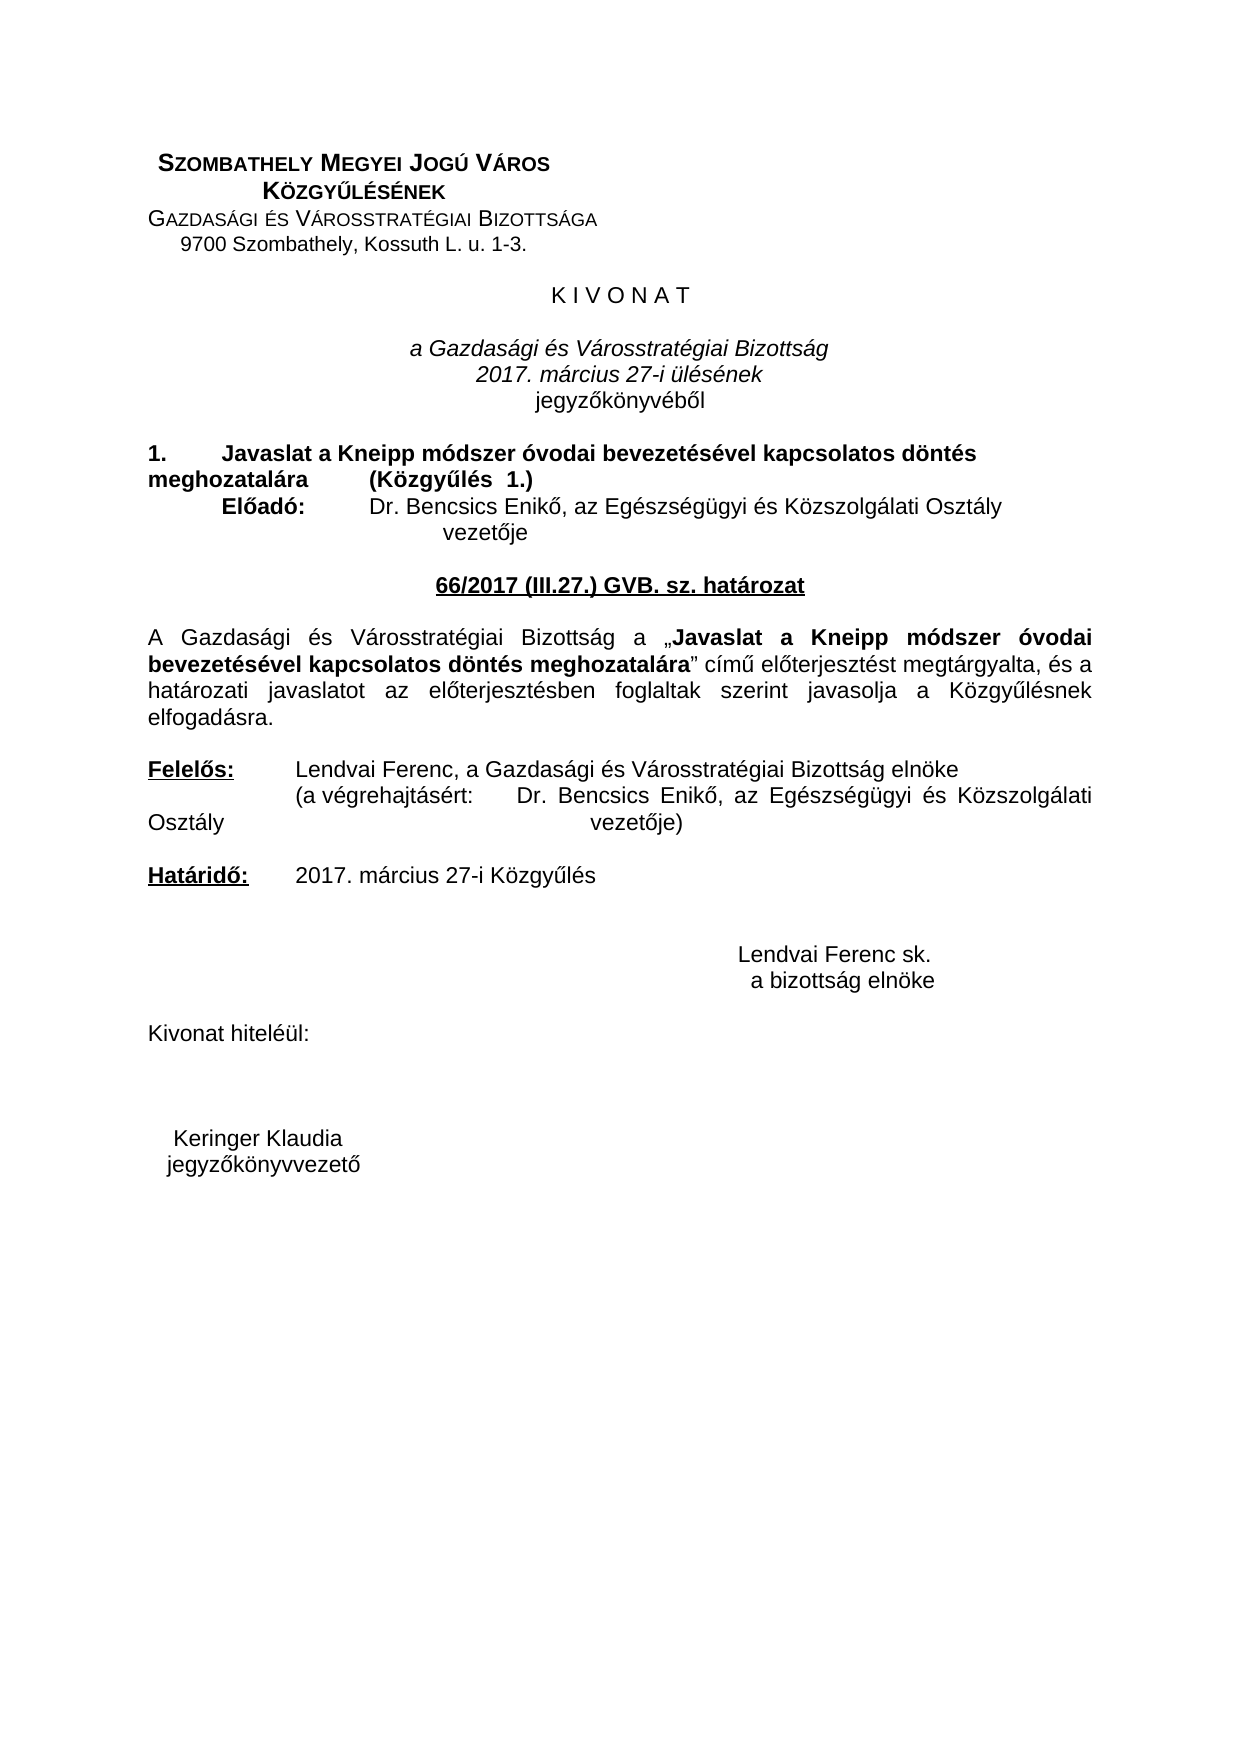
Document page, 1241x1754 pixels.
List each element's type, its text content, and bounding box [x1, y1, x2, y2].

text jegyzőkönyvéből [148, 387, 1093, 413]
text (a végrehajtásért: Dr. Bencsics Enikő, az Egészségügyi és Közszolgálati Osztály vezetője) [148, 782, 1093, 835]
text Keringer Klaudia [148, 1125, 1093, 1151]
text Gazdasági és Városstratégiai Bizottsága [148, 205, 1093, 231]
list Javaslat a Kneipp módszer óvodai bevezetésével kapcsolatos döntés meghozatalára (Közgyűlés 1.) [148, 440, 1093, 493]
text A Gazdasági és Városstratégiai Bizottság a „Javaslat a Kneipp módszer óvodai bevezetésével kapcsolatos döntés meghozatalára” című előterjesztést megtárgyalta, és a határozati javaslatot az előterjesztésben foglaltak szerint javasolja a Közgyűlésnek elfogadásra. [148, 624, 1093, 730]
list Előadó: Dr. Bencsics Enikő, az Egészségügyi és Közszolgálati Osztály vezetője [148, 493, 1093, 545]
text Határidő: 2017. március 27-i Közgyűlés [148, 862, 1093, 888]
text 2017. március 27-i ülésének [148, 361, 1093, 387]
subtitle Közgyűlésének [148, 176, 1093, 205]
text a Gazdasági és Városstratégiai Bizottság [148, 334, 1093, 361]
subtitle Szombathely Megyei Jogú Város [148, 148, 1093, 176]
text Felelős: Lendvai Ferenc, a Gazdasági és Városstratégiai Bizottság elnöke [148, 756, 1093, 782]
text Kivonat hiteléül: [148, 1020, 1093, 1046]
text a bizottság elnöke [148, 967, 1093, 993]
text jegyzőkönyvvezető [148, 1151, 1093, 1178]
text K I V O N A T [148, 282, 1093, 308]
text 66/2017 (III.27.) GVB. sz. határozat [148, 572, 1093, 598]
text 9700 Szombathely, Kossuth L. u. 1-3. [148, 231, 1093, 255]
list Lendvai Ferenc sk. [148, 941, 1093, 967]
